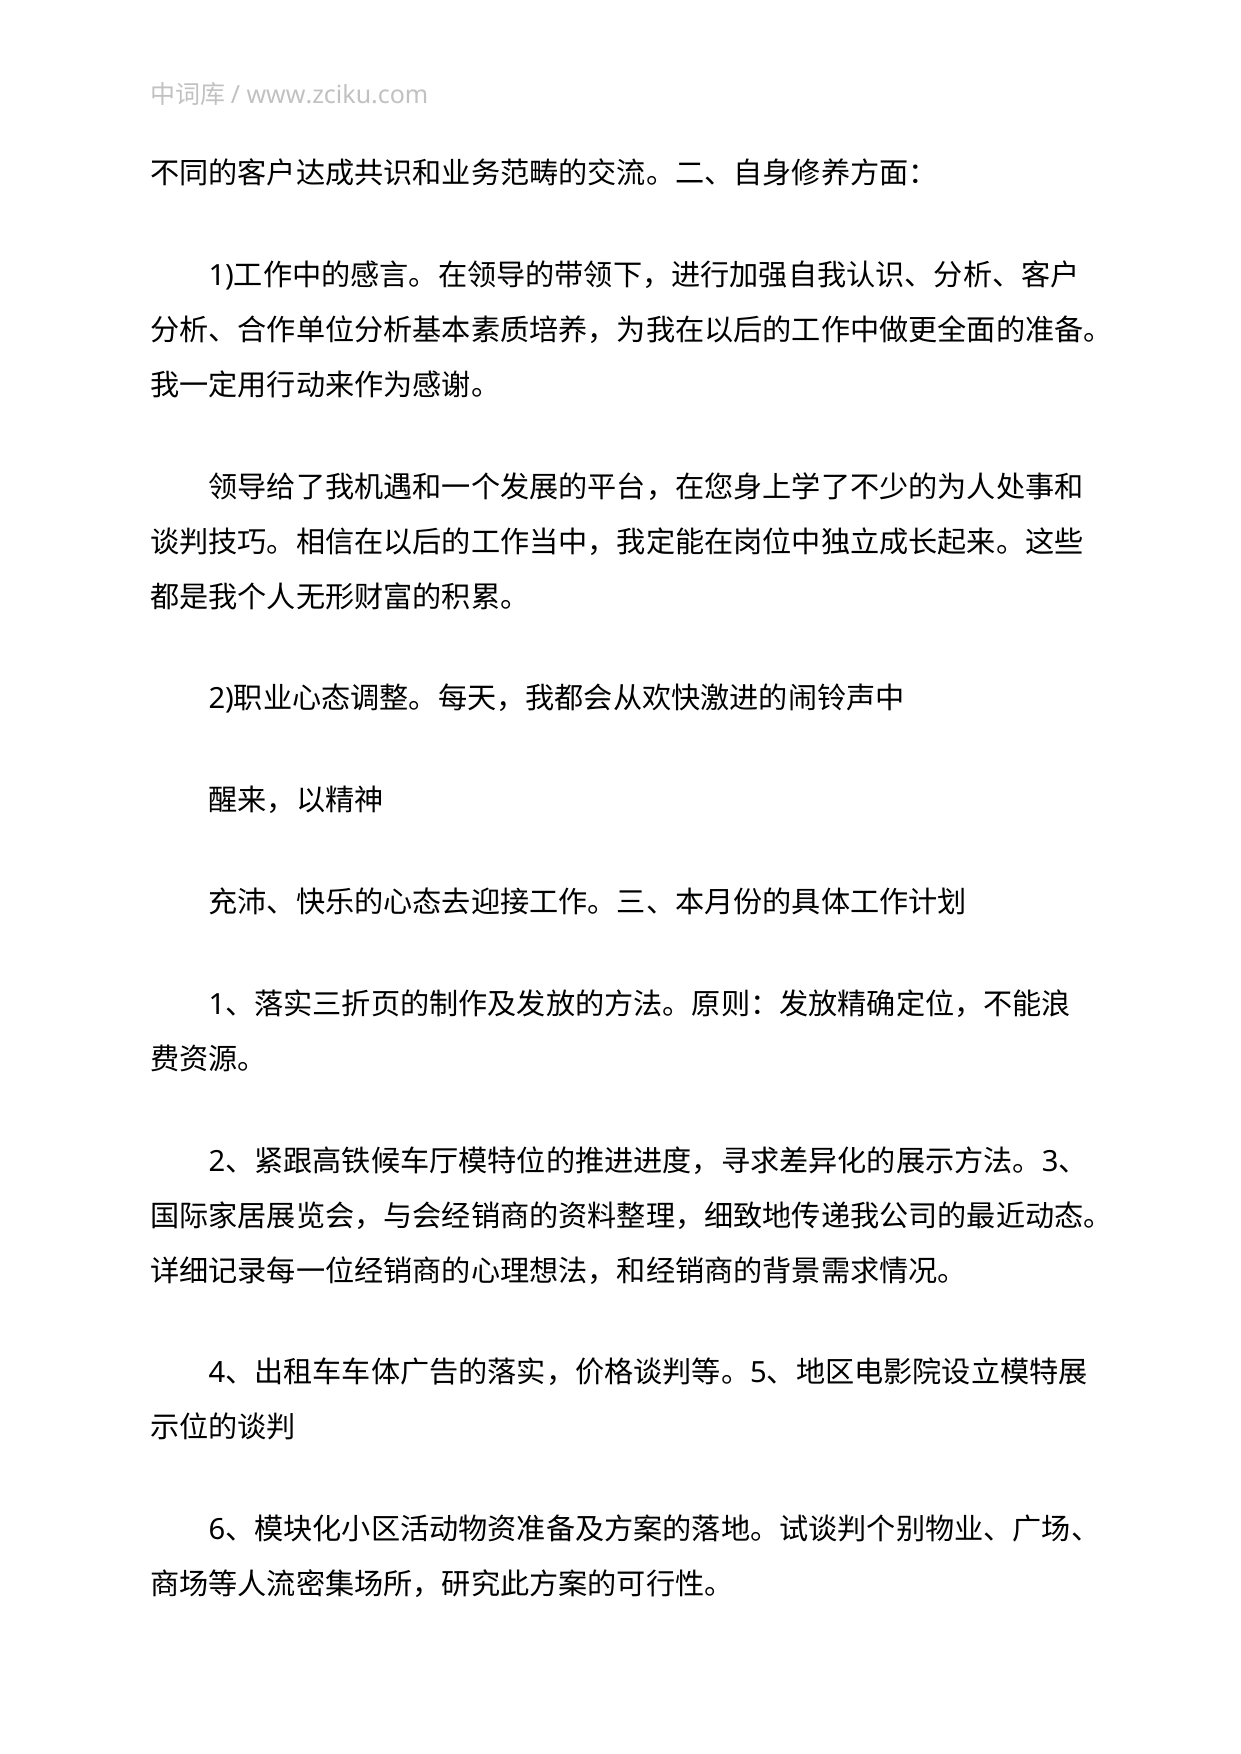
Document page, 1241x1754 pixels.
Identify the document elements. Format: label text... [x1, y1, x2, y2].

text 1、落实三折页的制作及发放的方法。原则：发放精确定位，不能浪费资源。 [150, 981, 1090, 1078]
text 领导给了我机遇和一个发展的平台，在您身上学了不少的为人处事和谈判技巧。相信在以后的工作当中，我定能在岗位中独立成长起来。这些都是我个人无形财富的积累。 [150, 463, 1090, 616]
text 醒来，以精神 [150, 777, 1090, 819]
text 1)工作中的感言。在领导的带领下，进行加强自我认识、分析、客户分析、合作单位分析基本素质培养，为我在以后的工作中做更全面的准备。我一定用行动来作为感谢。 [150, 252, 1090, 404]
text 充沛、快乐的心态去迎接工作。三、本月份的具体工作计划 [150, 879, 1090, 921]
text 2、紧跟高铁候车厅模特位的推进进度，寻求差异化的展示方法。3、国际家居展览会，与会经销商的资料整理，细致地传递我公司的最近动态。详细记录每一位经销商的心理想法，和经销商的背景需求情况。 [150, 1137, 1090, 1289]
text 4、出租车车体广告的落实，价格谈判等。5、地区电影院设立模特展示位的谈判 [150, 1349, 1090, 1446]
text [150, 150, 1090, 192]
text 2)职业心态调整。每天，我都会从欢快激进的闹铃声中 [150, 675, 1090, 717]
text 6、模块化小区活动物资准备及方案的落地。试谈判个别物业、广场、商场等人流密集场所，研究此方案的可行性。 [150, 1506, 1090, 1603]
